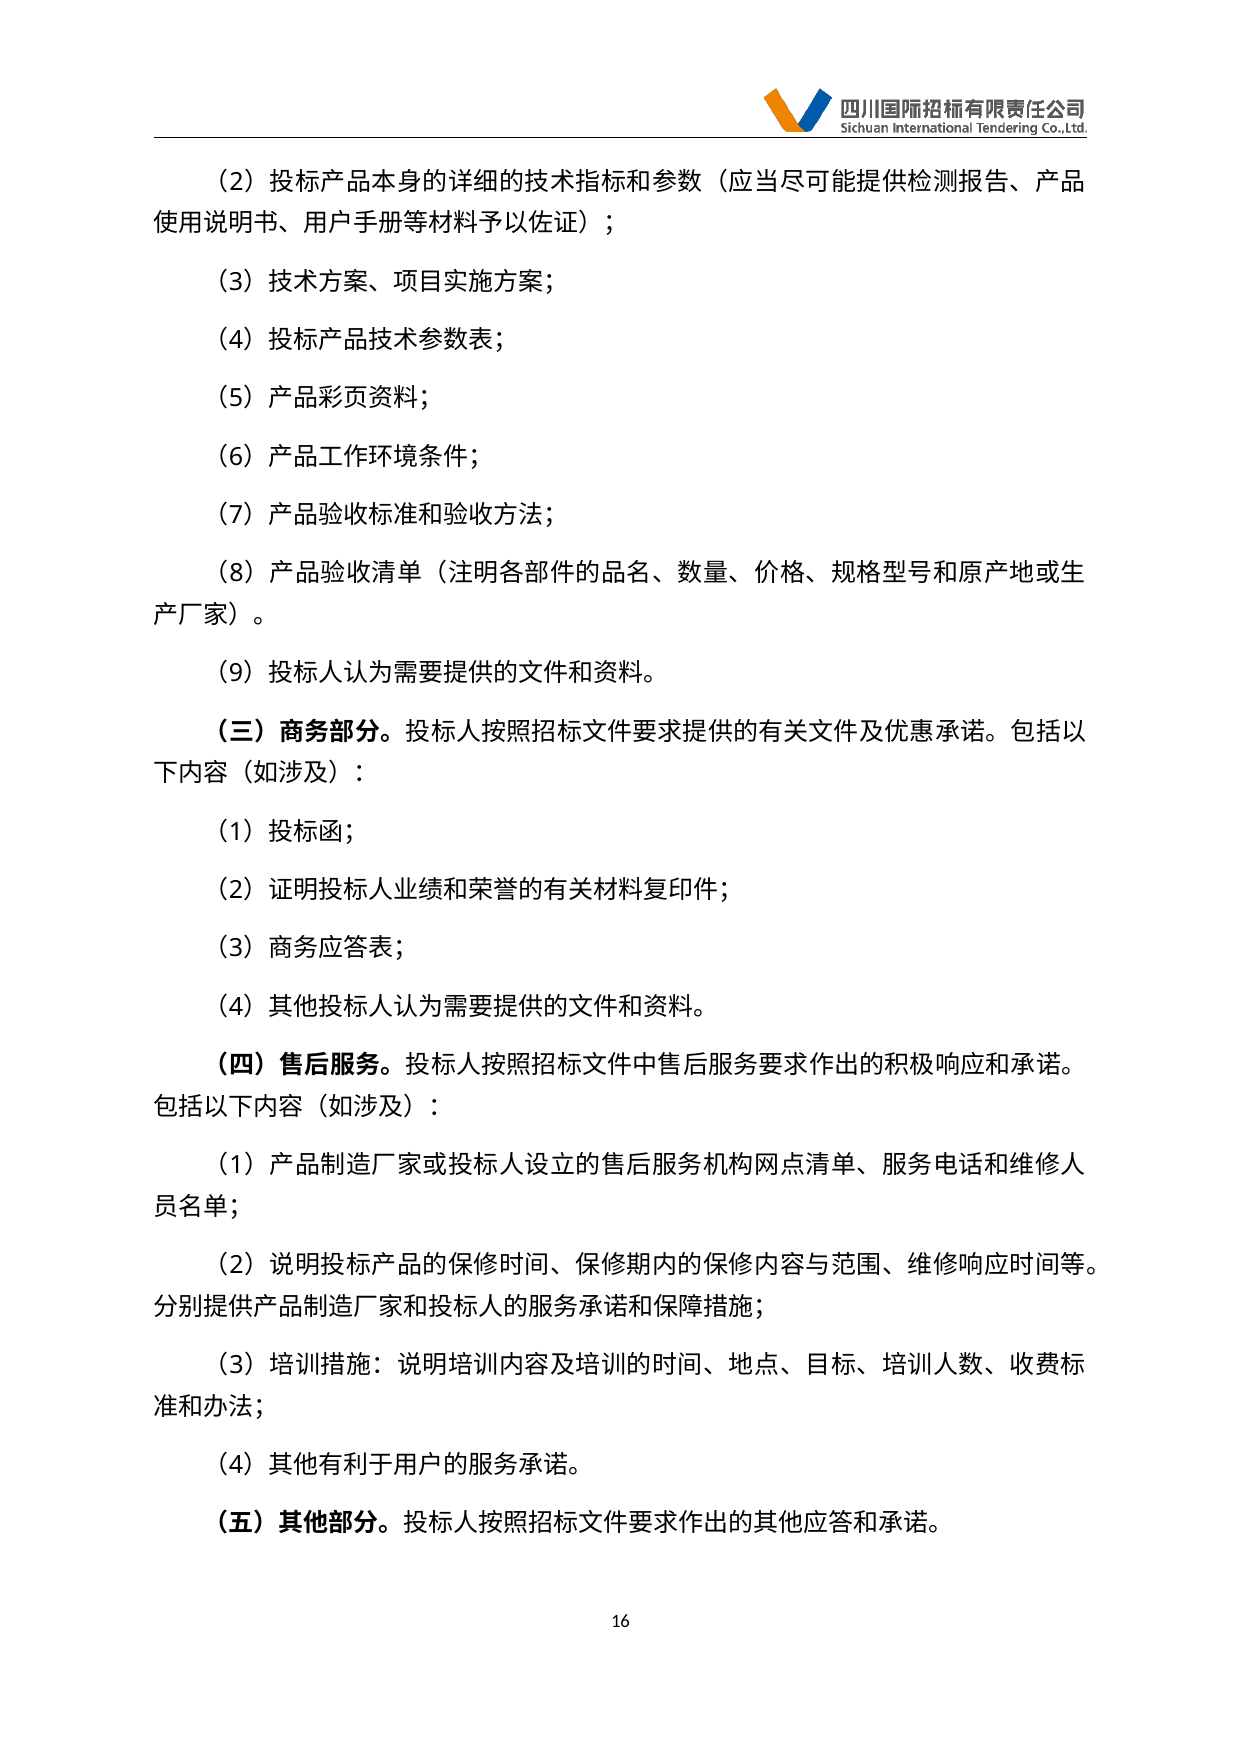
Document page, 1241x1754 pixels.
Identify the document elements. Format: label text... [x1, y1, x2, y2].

text （5）产品彩页资料； [153, 373, 1087, 415]
text （2）说明投标产品的保修时间、保修期内的保修内容与范围、维修响应时间等。分别提供产品制造厂家和投标人的服务承诺和保障措施； [153, 1240, 1087, 1323]
picture [763, 88, 1087, 135]
text （2）投标产品本身的详细的技术指标和参数（应当尽可能提供检测报告、产品使用说明书、用户手册等材料予以佐证）； [153, 157, 1087, 240]
text （4）其他有利于用户的服务承诺。 [153, 1440, 1087, 1482]
text （3）技术方案、项目实施方案； [153, 257, 1087, 298]
text （6）产品工作环境条件； [153, 432, 1087, 473]
text （三）商务部分。投标人按照招标文件要求提供的有关文件及优惠承诺。包括以下内容（如涉及）： [153, 707, 1087, 790]
text （3）商务应答表； [153, 923, 1087, 965]
text （五）其他部分。投标人按照招标文件要求作出的其他应答和承诺。 [153, 1498, 1087, 1540]
text （3）培训措施：说明培训内容及培训的时间、地点、目标、培训人数、收费标准和办法； [153, 1340, 1087, 1423]
text （1）产品制造厂家或投标人设立的售后服务机构网点清单、服务电话和维修人员名单； [153, 1140, 1087, 1223]
text （4）其他投标人认为需要提供的文件和资料。 [153, 982, 1087, 1023]
text （8）产品验收清单（注明各部件的品名、数量、价格、规格型号和原产地或生产厂家）。 [153, 548, 1087, 632]
text （9）投标人认为需要提供的文件和资料。 [153, 648, 1087, 690]
text （四）售后服务。投标人按照招标文件中售后服务要求作出的积极响应和承诺。包括以下内容（如涉及）： [153, 1040, 1087, 1123]
text （7）产品验收标准和验收方法； [153, 490, 1087, 532]
text （1）投标函； [153, 807, 1087, 848]
text （2）证明投标人业绩和荣誉的有关材料复印件； [153, 865, 1087, 907]
text （4）投标产品技术参数表； [153, 315, 1087, 357]
